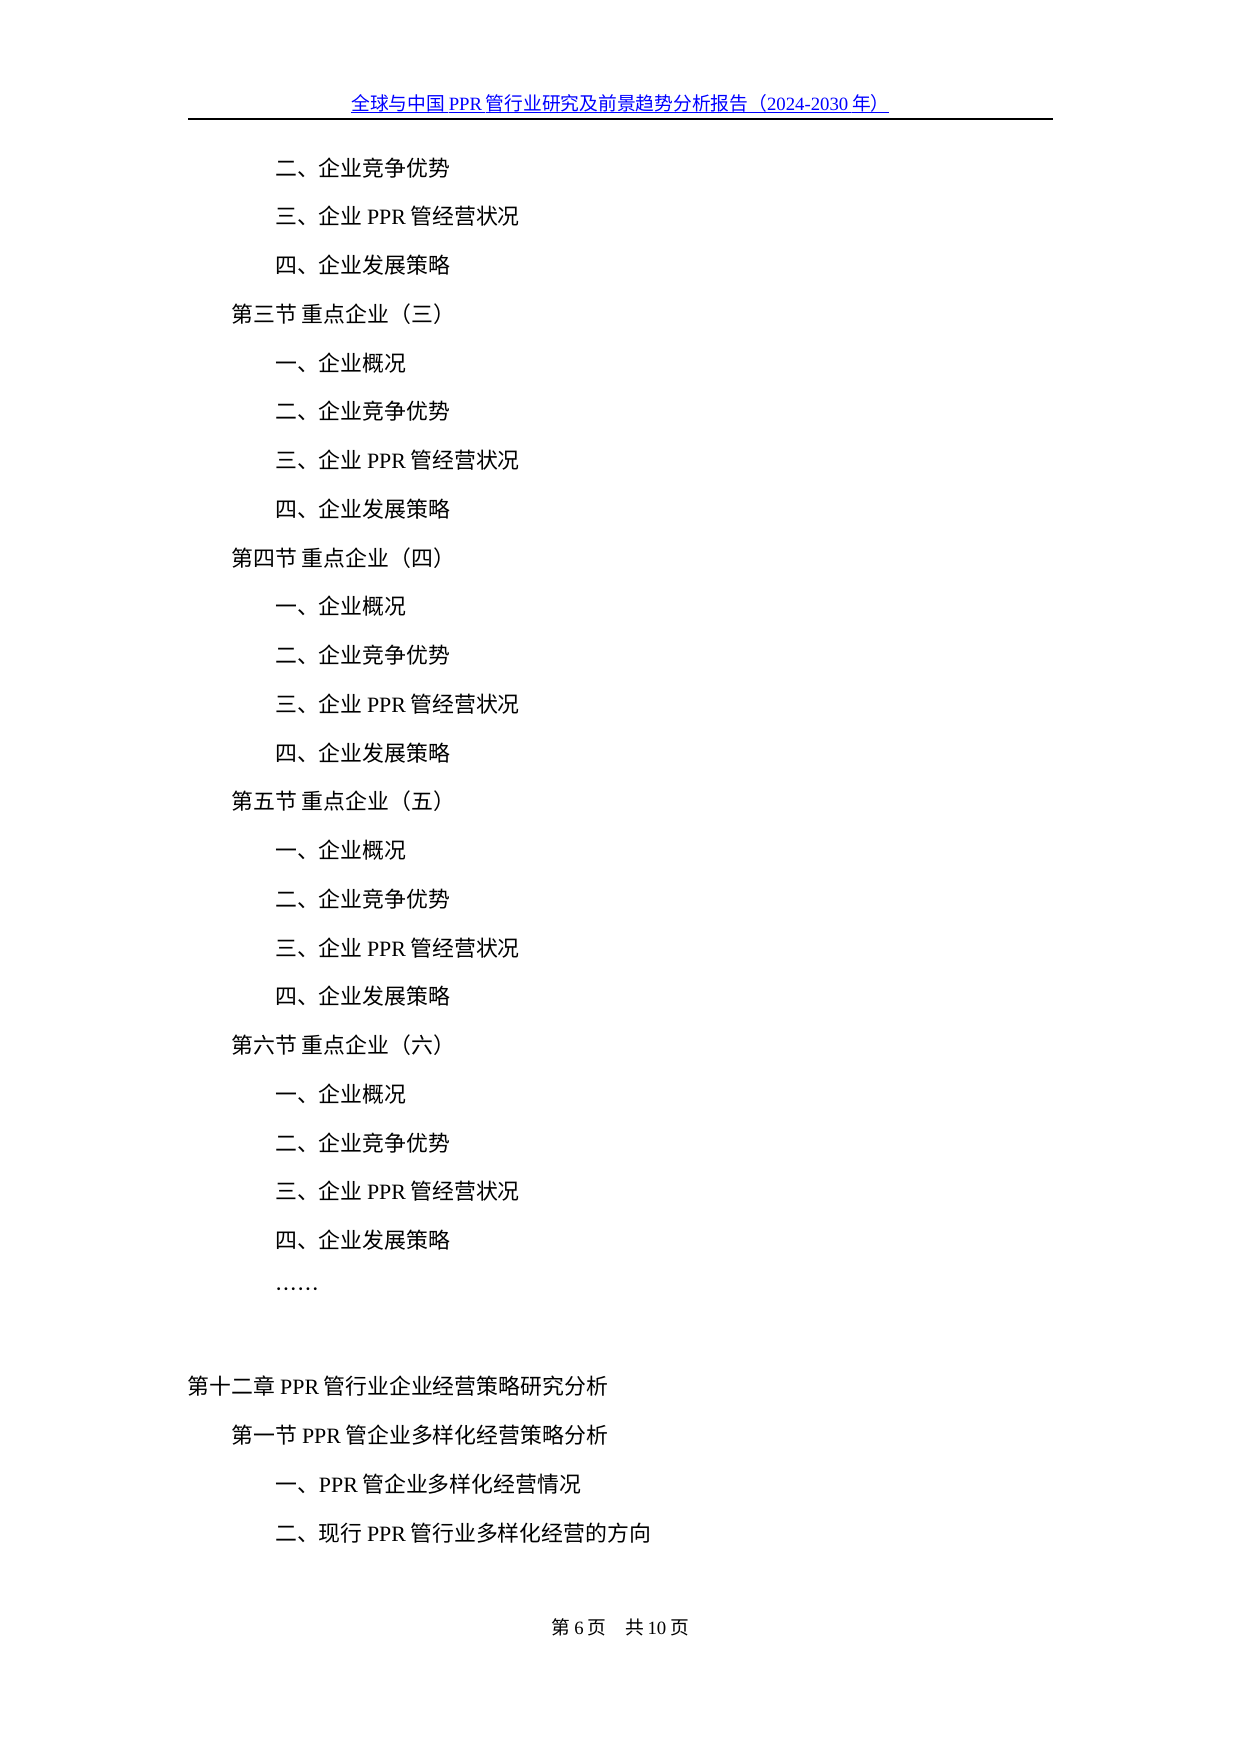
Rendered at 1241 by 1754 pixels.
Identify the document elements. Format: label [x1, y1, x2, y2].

text [187, 150, 1053, 1548]
